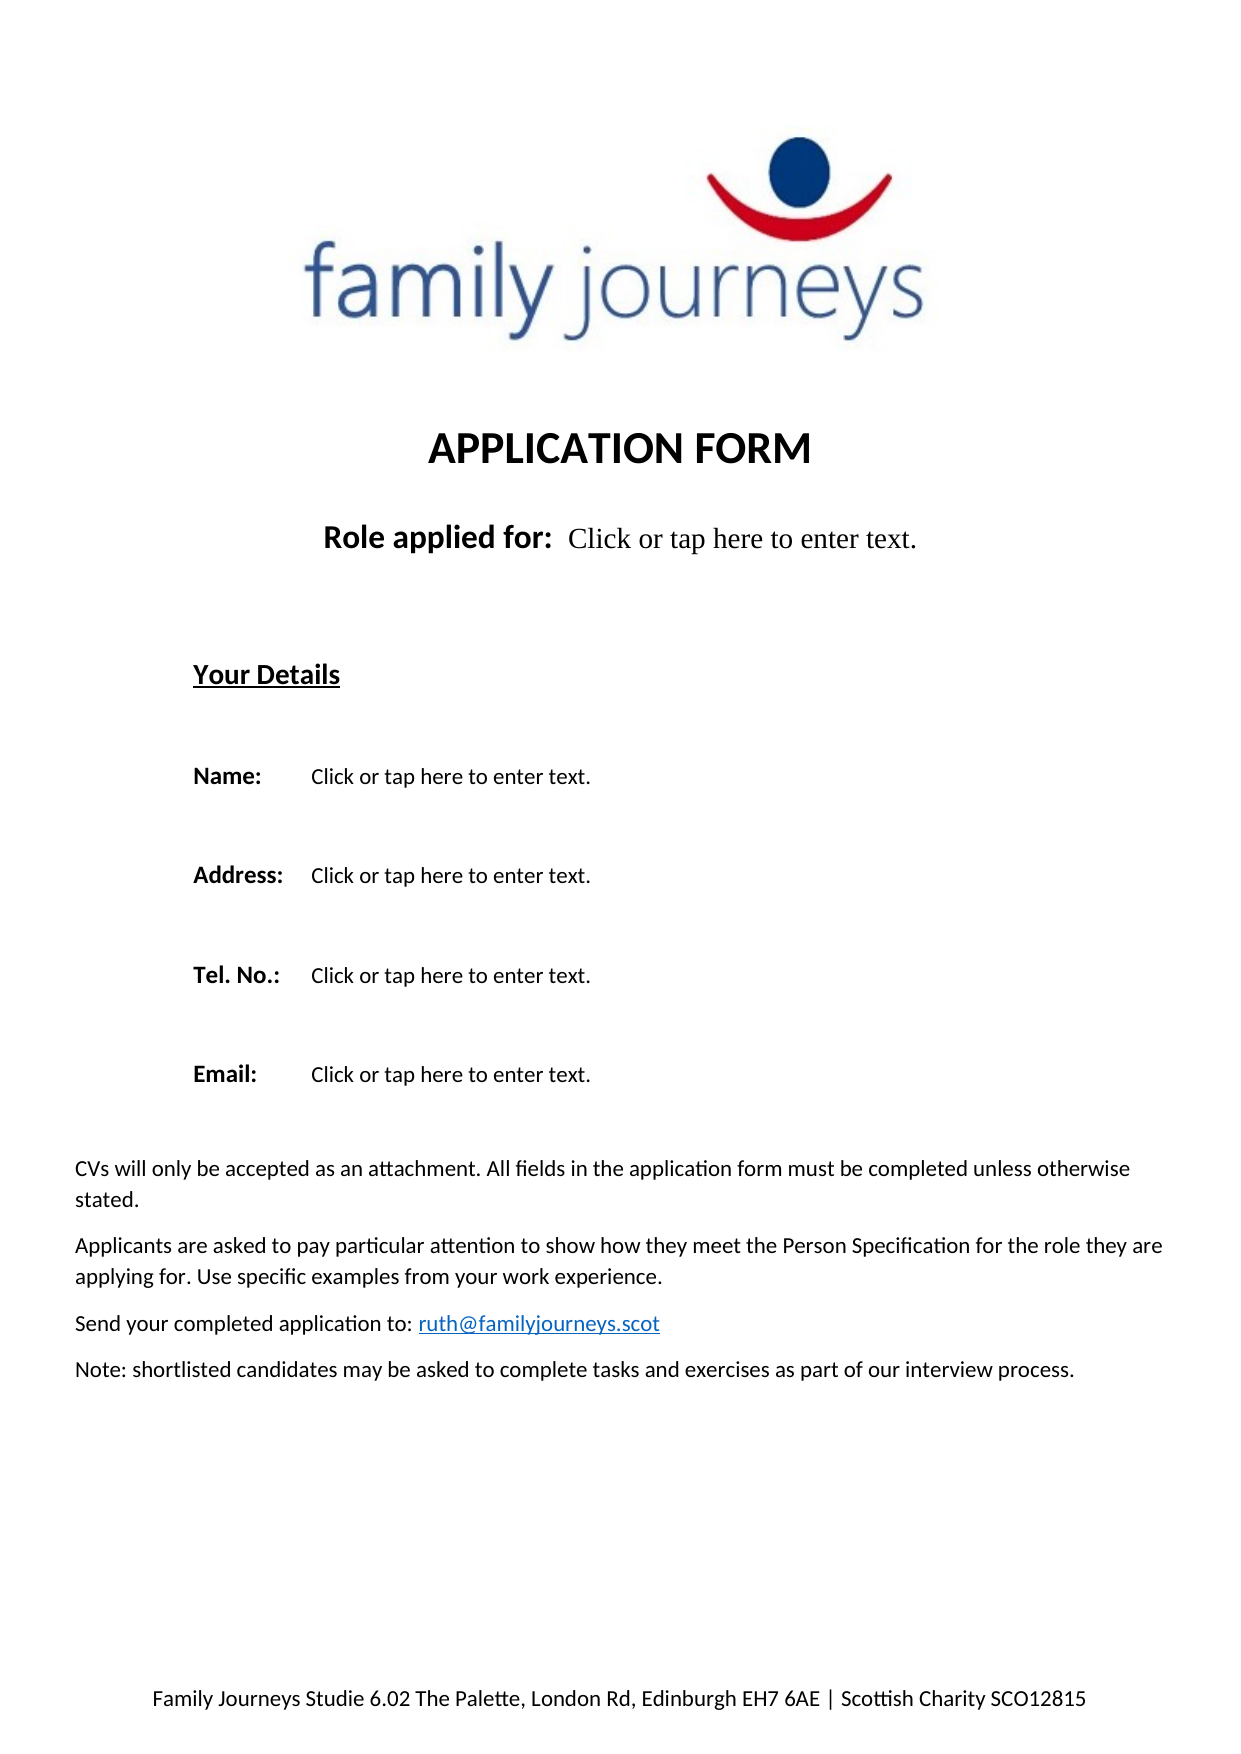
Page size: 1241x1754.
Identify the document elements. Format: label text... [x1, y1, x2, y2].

text Send your completed application to: ruth@familyjourneys.scot [75, 1309, 1165, 1337]
text Name: [193, 761, 1165, 791]
text Email: [193, 1058, 1165, 1088]
text Note: shortlisted candidates may be asked to complete tasks and exercises as part of our interview process. [75, 1356, 1165, 1383]
text Applicants are asked to pay particular attention to show how they meet the Person Specification for the role they are applying for. Use specific examples from your work experience. [75, 1232, 1165, 1290]
title APPLICATION FORM [75, 419, 1165, 475]
text Your Details [193, 656, 1165, 691]
subtitle Role applied for: [75, 516, 1165, 557]
text Address: [193, 860, 1165, 890]
text Tel. No.: [193, 959, 1165, 989]
text CVs will only be accepted as an attachment. All fields in the application form must be completed unless otherwise stated. [75, 1154, 1165, 1213]
picture [287, 125, 953, 364]
